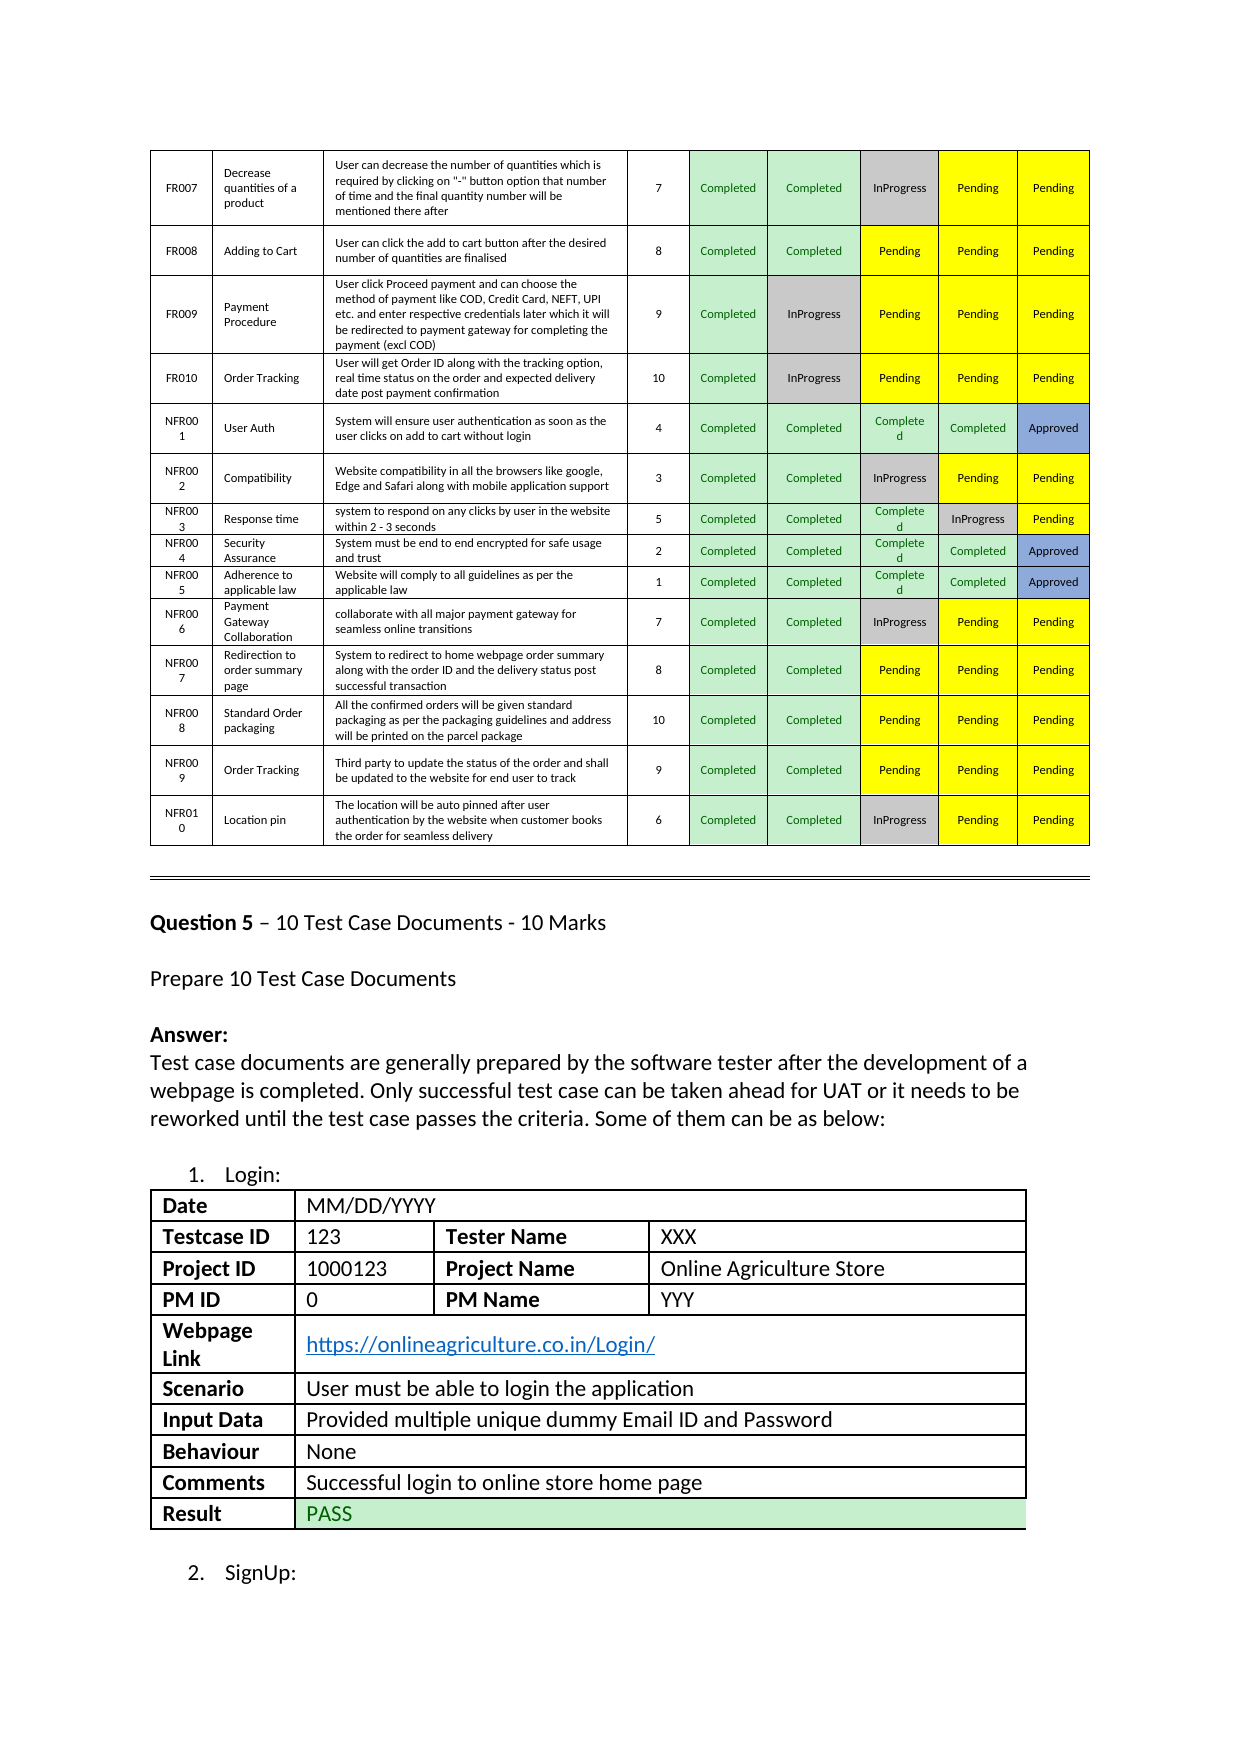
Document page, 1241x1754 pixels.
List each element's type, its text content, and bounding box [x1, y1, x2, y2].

table_cell Completed [690, 404, 767, 453]
table_cell Pending [939, 696, 1017, 744]
text Question 5 – 10 Test Case Documents - 10 Marks [150, 908, 1090, 936]
table_cell 7 [628, 599, 689, 644]
table_cell Approved [1018, 567, 1089, 598]
table_cell 5 [628, 504, 689, 534]
table_cell Pending [861, 696, 938, 744]
table_cell NFR007 [151, 646, 212, 694]
table_cell Project Name [435, 1253, 648, 1282]
table_cell Location pin [213, 796, 323, 844]
table_cell Payment Procedure [213, 276, 323, 353]
table_cell Completed [768, 796, 860, 844]
table_cell Website compatibility in all the browsers like google, Edge and Safari along with mobile application support [324, 454, 627, 503]
table_cell Pending [1018, 746, 1089, 794]
table_cell Completed [861, 567, 938, 598]
table_cell Completed [768, 599, 860, 644]
table_cell 8 [628, 646, 689, 694]
table_cell System must be end to end encrypted for safe usage and trust [324, 535, 627, 566]
table_cell Pending [1018, 646, 1089, 694]
table_cell Pending [1018, 454, 1089, 503]
table_cell Completed [939, 567, 1017, 598]
table_cell InProgress [768, 354, 860, 403]
table_cell system to respond on any clicks by user in the website within 2 - 3 seconds [324, 504, 627, 534]
table_cell Input Data [152, 1405, 294, 1434]
table_cell 10 [628, 354, 689, 403]
table_cell Completed [690, 504, 767, 534]
table_cell Pending [1018, 354, 1089, 403]
table_cell 9 [628, 276, 689, 353]
table_cell Completed [768, 746, 860, 794]
list SignUp: [187, 1558, 1090, 1586]
table_cell Security Assurance [213, 535, 323, 566]
table_cell Pending [939, 354, 1017, 403]
table_cell Online Agriculture Store [650, 1253, 1025, 1282]
table_cell Pending [861, 226, 938, 275]
table_cell collaborate with all major payment gateway for seamless online transitions [324, 599, 627, 644]
table_cell Pending [939, 796, 1017, 844]
table_cell NFR006 [151, 599, 212, 644]
table_cell Scenario [152, 1374, 294, 1403]
table_cell NFR004 [151, 535, 212, 566]
table_cell Pending [861, 276, 938, 353]
table_cell Completed [768, 535, 860, 566]
table_cell Successful login to online store home page [296, 1468, 1025, 1497]
table_cell InProgress [768, 276, 860, 353]
table_cell Pending [1018, 504, 1089, 534]
table_cell Tester Name [435, 1222, 648, 1251]
table_cell Completed [768, 696, 860, 744]
table_cell Pending [939, 454, 1017, 503]
table_cell XXX [650, 1222, 1025, 1251]
table_cell Completed [690, 796, 767, 844]
table_cell Pending [1018, 696, 1089, 744]
table_cell Completed [768, 404, 860, 453]
table_cell Pending [939, 226, 1017, 275]
table_cell NFR010 [151, 796, 212, 844]
table_cell User must be able to login the application [296, 1374, 1025, 1403]
table_cell PASS [296, 1499, 1026, 1528]
table_cell Pending [861, 746, 938, 794]
table_cell Pending [1018, 599, 1089, 644]
table_cell FR010 [151, 354, 212, 403]
table_cell Pending [1018, 151, 1089, 225]
table_cell 9 [628, 746, 689, 794]
table_cell Third party to update the status of the order and shall be updated to the website for end user to track [324, 746, 627, 794]
table_cell Order Tracking [213, 746, 323, 794]
table_cell Compatibility [213, 454, 323, 503]
table_cell 123 [296, 1222, 433, 1251]
table_cell 10 [628, 696, 689, 744]
table_cell Completed [861, 535, 938, 566]
table_cell 8 [628, 226, 689, 275]
table_cell 1000123 [296, 1253, 433, 1282]
table_cell Completed [768, 646, 860, 694]
table_cell Pending [939, 599, 1017, 644]
table_cell Behaviour [152, 1436, 294, 1466]
table_cell PM Name [435, 1285, 648, 1314]
table_header Date [152, 1191, 294, 1220]
table_cell Pending [939, 151, 1017, 225]
table_cell 3 [628, 454, 689, 503]
table_cell Project ID [152, 1253, 294, 1282]
table_cell Website will comply to all guidelines as per the applicable law [324, 567, 627, 598]
text Answer: [150, 1021, 1090, 1048]
table_cell Testcase ID [152, 1222, 294, 1251]
table_cell All the confirmed orders will be given standard packaging as per the packaging guidelines and address will be printed on the parcel package [324, 696, 627, 744]
table_cell Payment Gateway Collaboration [213, 599, 323, 644]
table_cell Pending [1018, 796, 1089, 844]
table_cell Approved [1018, 535, 1089, 566]
table_cell Webpage Link [152, 1316, 294, 1372]
table_cell System to redirect to home webpage order summary along with the order ID and the delivery status post successful transaction [324, 646, 627, 694]
table_cell FR009 [151, 276, 212, 353]
table_cell Result [152, 1499, 294, 1528]
table_cell InProgress [861, 151, 938, 225]
table_cell Completed [861, 404, 938, 453]
table_cell Completed [690, 276, 767, 353]
table_cell NFR008 [151, 696, 212, 744]
table_cell Completed [768, 151, 860, 225]
table_cell Comments [152, 1468, 294, 1497]
table_header MM/DD/YYYY [296, 1191, 1025, 1220]
table_cell Completed [690, 567, 767, 598]
table_cell User Auth [213, 404, 323, 453]
table_cell FR008 [151, 226, 212, 275]
table_cell None [296, 1436, 1025, 1466]
table_cell Adherence to applicable law [213, 567, 323, 598]
table_cell User can decrease the number of quantities which is required by clicking on "-" button option that number of time and the final quantity number will be mentioned there after [324, 151, 627, 225]
table_cell User click Proceed payment and can choose the method of payment like COD, Credit Card, NEFT, UPI etc. and enter respective credentials later which it will be redirected to payment gateway for completing the payment (excl COD) [324, 276, 627, 353]
table_cell Provided multiple unique dummy Email ID and Password [296, 1405, 1025, 1434]
table_cell https://onlineagriculture.co.in/Login/ [296, 1316, 1025, 1372]
text Prepare 10 Test Case Documents [150, 964, 1090, 992]
table_cell Approved [1018, 404, 1089, 453]
table_cell InProgress [861, 599, 938, 644]
table_cell System will ensure user authentication as soon as the user clicks on add to cart without login [324, 404, 627, 453]
table_cell Completed [690, 646, 767, 694]
table_cell 4 [628, 404, 689, 453]
table_cell Redirection to order summary page [213, 646, 323, 694]
table_cell Completed [690, 599, 767, 644]
table_cell Completed [768, 454, 860, 503]
table_cell 0 [296, 1285, 433, 1314]
table_cell PM ID [152, 1285, 294, 1314]
table_cell 2 [628, 535, 689, 566]
table_cell Completed [690, 226, 767, 275]
table_cell NFR001 [151, 404, 212, 453]
table_cell Completed [768, 567, 860, 598]
table_cell Pending [939, 646, 1017, 694]
table_cell NFR009 [151, 746, 212, 794]
table_cell Completed [939, 535, 1017, 566]
table_cell Completed [690, 454, 767, 503]
table_cell YYY [650, 1285, 1025, 1314]
text Test case documents are generally prepared by the software tester after the development of a webpage is completed. Only successful test case can be taken ahead for UAT or it needs to be reworked until the test case passes the criteria. Some of them can be as below: [150, 1048, 1090, 1133]
table_cell Completed [690, 151, 767, 225]
table_cell Decrease quantities of a product [213, 151, 323, 225]
table_cell Completed [939, 404, 1017, 453]
table_cell Adding to Cart [213, 226, 323, 275]
table_cell InProgress [861, 454, 938, 503]
table_cell User can click the add to cart button after the desired number of quantities are finalised [324, 226, 627, 275]
table_cell The location will be auto pinned after user authentication by the website when customer books the order for seamless delivery [324, 796, 627, 844]
table_cell 6 [628, 796, 689, 844]
table_cell Completed [861, 504, 938, 534]
table_cell Pending [1018, 276, 1089, 353]
table_cell NFR005 [151, 567, 212, 598]
table_cell User will get Order ID along with the tracking option, real time status on the order and expected delivery date post payment confirmation [324, 354, 627, 403]
table_cell Completed [690, 354, 767, 403]
table_cell Pending [861, 354, 938, 403]
table_cell Pending [939, 276, 1017, 353]
table_cell InProgress [939, 504, 1017, 534]
table_cell Pending [1018, 226, 1089, 275]
table_cell NFR003 [151, 504, 212, 534]
table_cell InProgress [861, 796, 938, 844]
table_cell Completed [768, 504, 860, 534]
table_cell Completed [690, 535, 767, 566]
table_cell Order Tracking [213, 354, 323, 403]
table_cell 7 [628, 151, 689, 225]
table_cell FR007 [151, 151, 212, 225]
table_cell NFR002 [151, 454, 212, 503]
table_cell Completed [768, 226, 860, 275]
table_cell 1 [628, 567, 689, 598]
table_cell Completed [690, 746, 767, 794]
table_cell Pending [939, 746, 1017, 794]
table_cell Pending [861, 646, 938, 694]
table_cell Completed [690, 696, 767, 744]
table_cell Response time [213, 504, 323, 534]
table_cell Standard Order packaging [213, 696, 323, 744]
list Login: [187, 1161, 1090, 1189]
